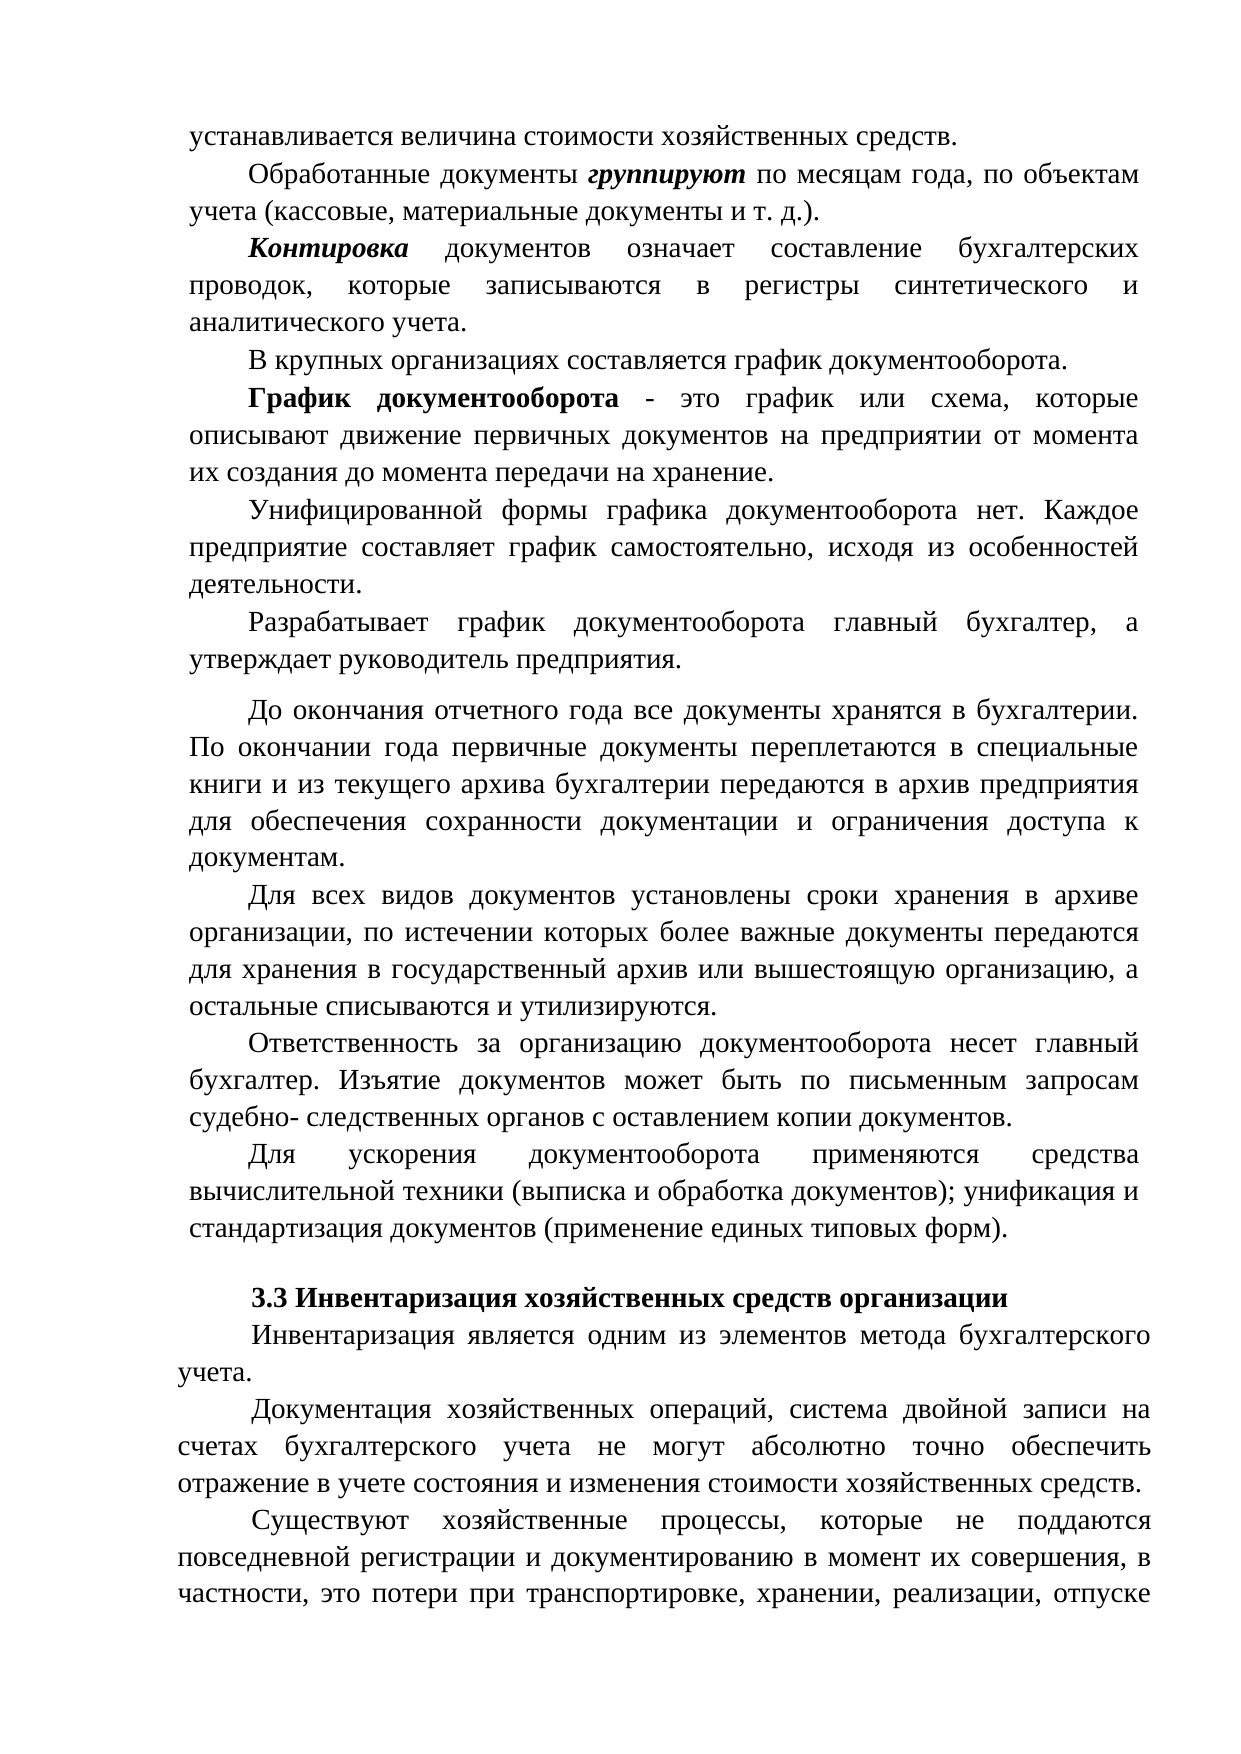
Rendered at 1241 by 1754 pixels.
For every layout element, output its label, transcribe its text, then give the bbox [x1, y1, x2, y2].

text Ответственность за организацию документооборота несет главный бухгалтер. Изъятие документов может быть по письменным запросам судебно- следственных органов с оставлением копии документов. [189, 1025, 1140, 1132]
text Обработанные документы группируют по месяцам года, по объектам учета (кассовые, материальные документы и т. д.). [189, 156, 1139, 226]
text Документация хозяйственных операций, система двойной записи на счетах бухгалтерского учета не могут абсолютно точно обеспечить отражение в учете состояния и изменения стоимости хозяйственных средств. [177, 1391, 1152, 1498]
text В крупных организациях составляется график документооборота. [189, 342, 1139, 376]
text До окончания отчетного года все документы хранятся в бухгалтерии. По окончании года первичные документы переплетаются в специальные книги и из текущего архива бухгалтерии передаются в архив предприятия для обеспечения сохранности документации и ограничения доступа к документам. [189, 692, 1139, 873]
text Для ускорения документооборота применяются средства вычислительной техники (выписка и обработка документов); унификация и стандартизация документов (применение единых типовых форм). [189, 1136, 1140, 1244]
text Разрабатывает график документооборота главный бухгалтер, а утверждает руководитель предприятия. [189, 604, 1139, 674]
text Для всех видов документов установлены сроки хранения в архиве организации, по истечении которых более важные документы передаются для хранения в государственный архив или вышестоящую организацию, а остальные списываются и утилизируются. [189, 877, 1140, 1021]
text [177, 1502, 1152, 1609]
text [189, 118, 1139, 152]
text 3.3 Инвентаризация хозяйственных средств организации [177, 1281, 1152, 1314]
text Контировка документов означает составление бухгалтерских проводок, которые записываются в регистры синтетического и аналитического учета. [189, 231, 1139, 338]
text Унифицированной формы графика документооборота нет. Каждое предприятие составляет график самостоятельно, исходя из особенностей деятельности. [189, 492, 1139, 599]
text Инвентаризация является одним из элементов метода бухгалтерского учета. [177, 1317, 1152, 1388]
text График документооборота - это график или схема, которые описывают движение первичных документов на предприятии от момента их создания до момента передачи на хранение. [189, 380, 1139, 488]
